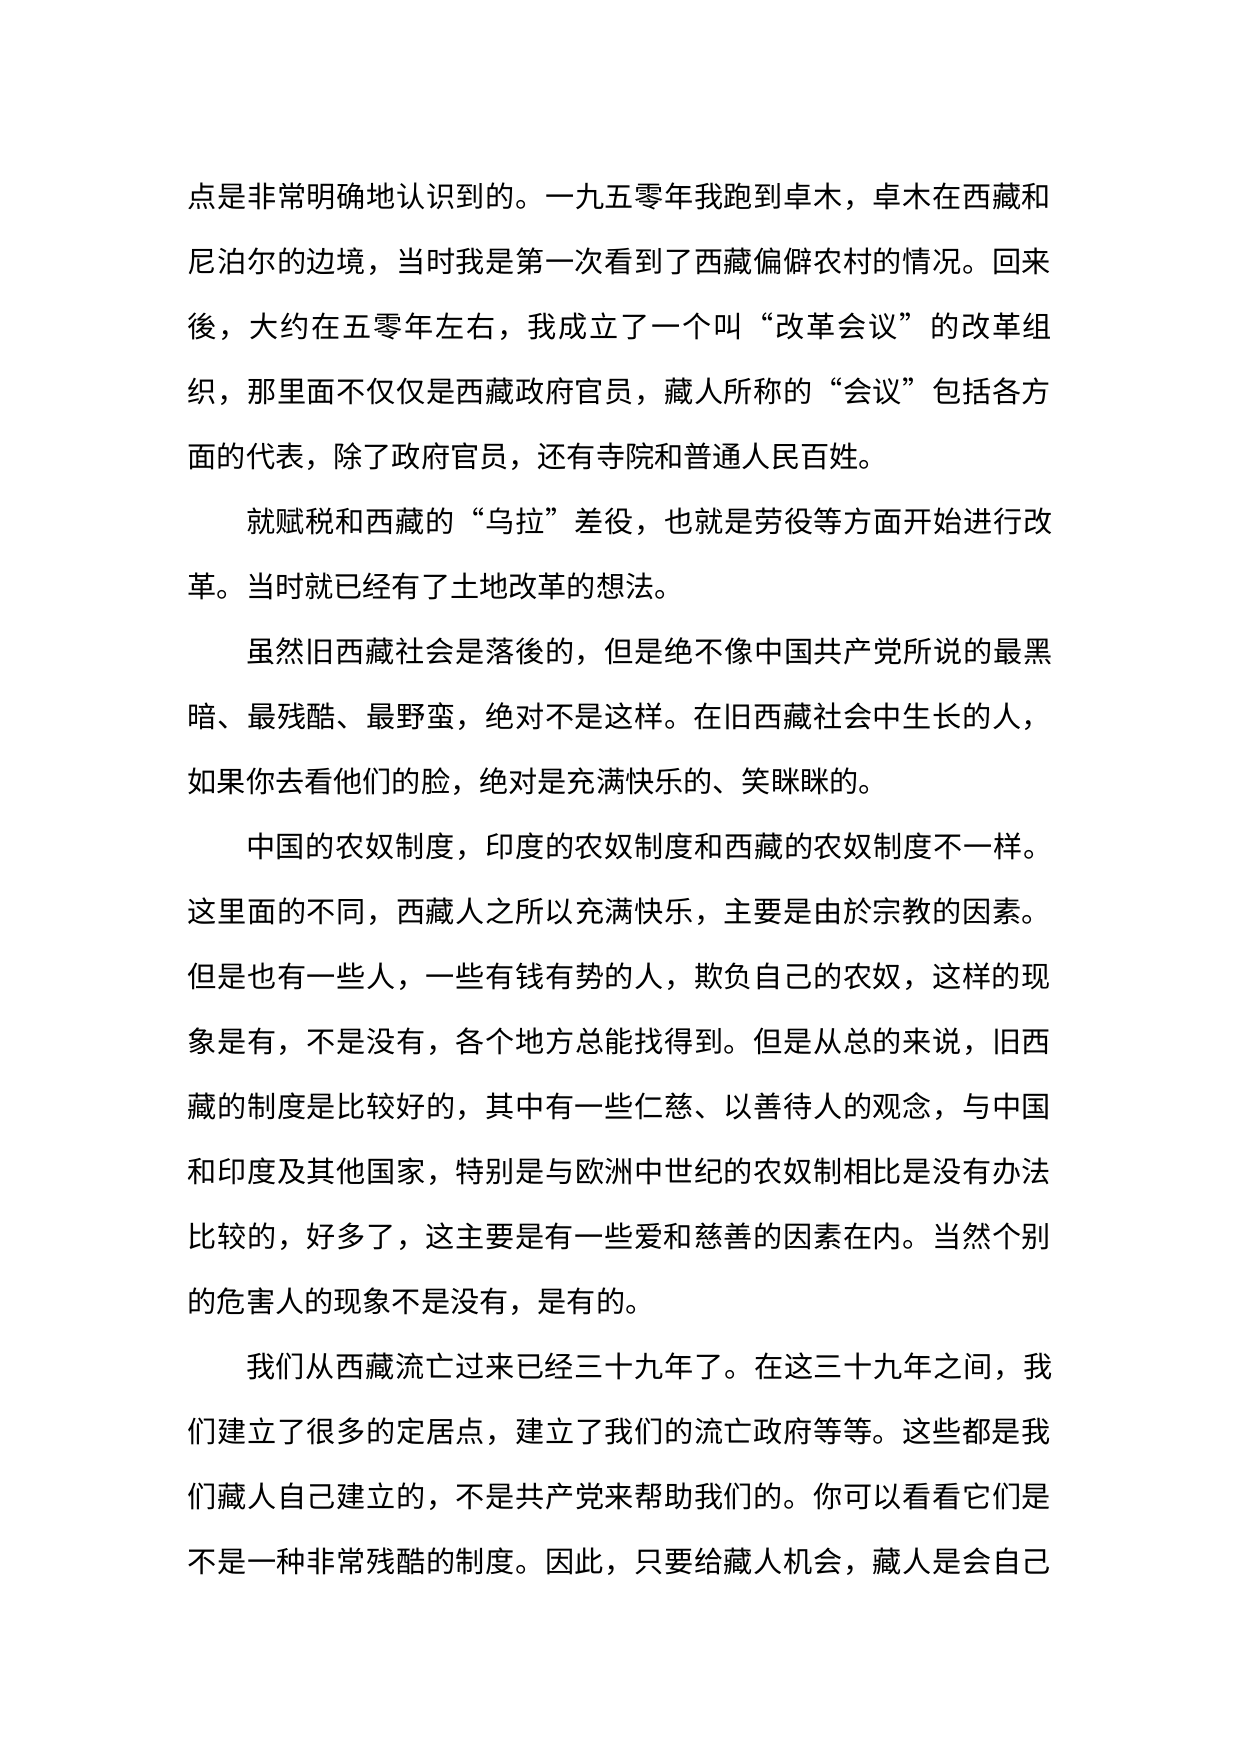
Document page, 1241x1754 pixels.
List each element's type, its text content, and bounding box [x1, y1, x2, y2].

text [187, 1332, 1053, 1592]
text 就赋税和西藏的“乌拉”差役，也就是劳役等方面开始进行改革。当时就已经有了土地改革的想法。 [187, 487, 1053, 617]
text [187, 162, 1053, 487]
text 中国的农奴制度，印度的农奴制度和西藏的农奴制度不一样。这里面的不同，西藏人之所以充满快乐，主要是由於宗教的因素。但是也有一些人，一些有钱有势的人，欺负自己的农奴，这样的现象是有，不是没有，各个地方总能找得到。但是从总的来说，旧西藏的制度是比较好的，其中有一些仁慈、以善待人的观念，与中国和印度及其他国家，特别是与欧洲中世纪的农奴制相比是没有办法比较的，好多了，这主要是有一些爱和慈善的因素在内。当然个别的危害人的现象不是没有，是有的。 [187, 812, 1053, 1332]
text 虽然旧西藏社会是落後的，但是绝不像中国共产党所说的最黑暗、最残酷、最野蛮，绝对不是这样。在旧西藏社会中生长的人，如果你去看他们的脸，绝对是充满快乐的、笑眯眯的。 [187, 617, 1053, 812]
